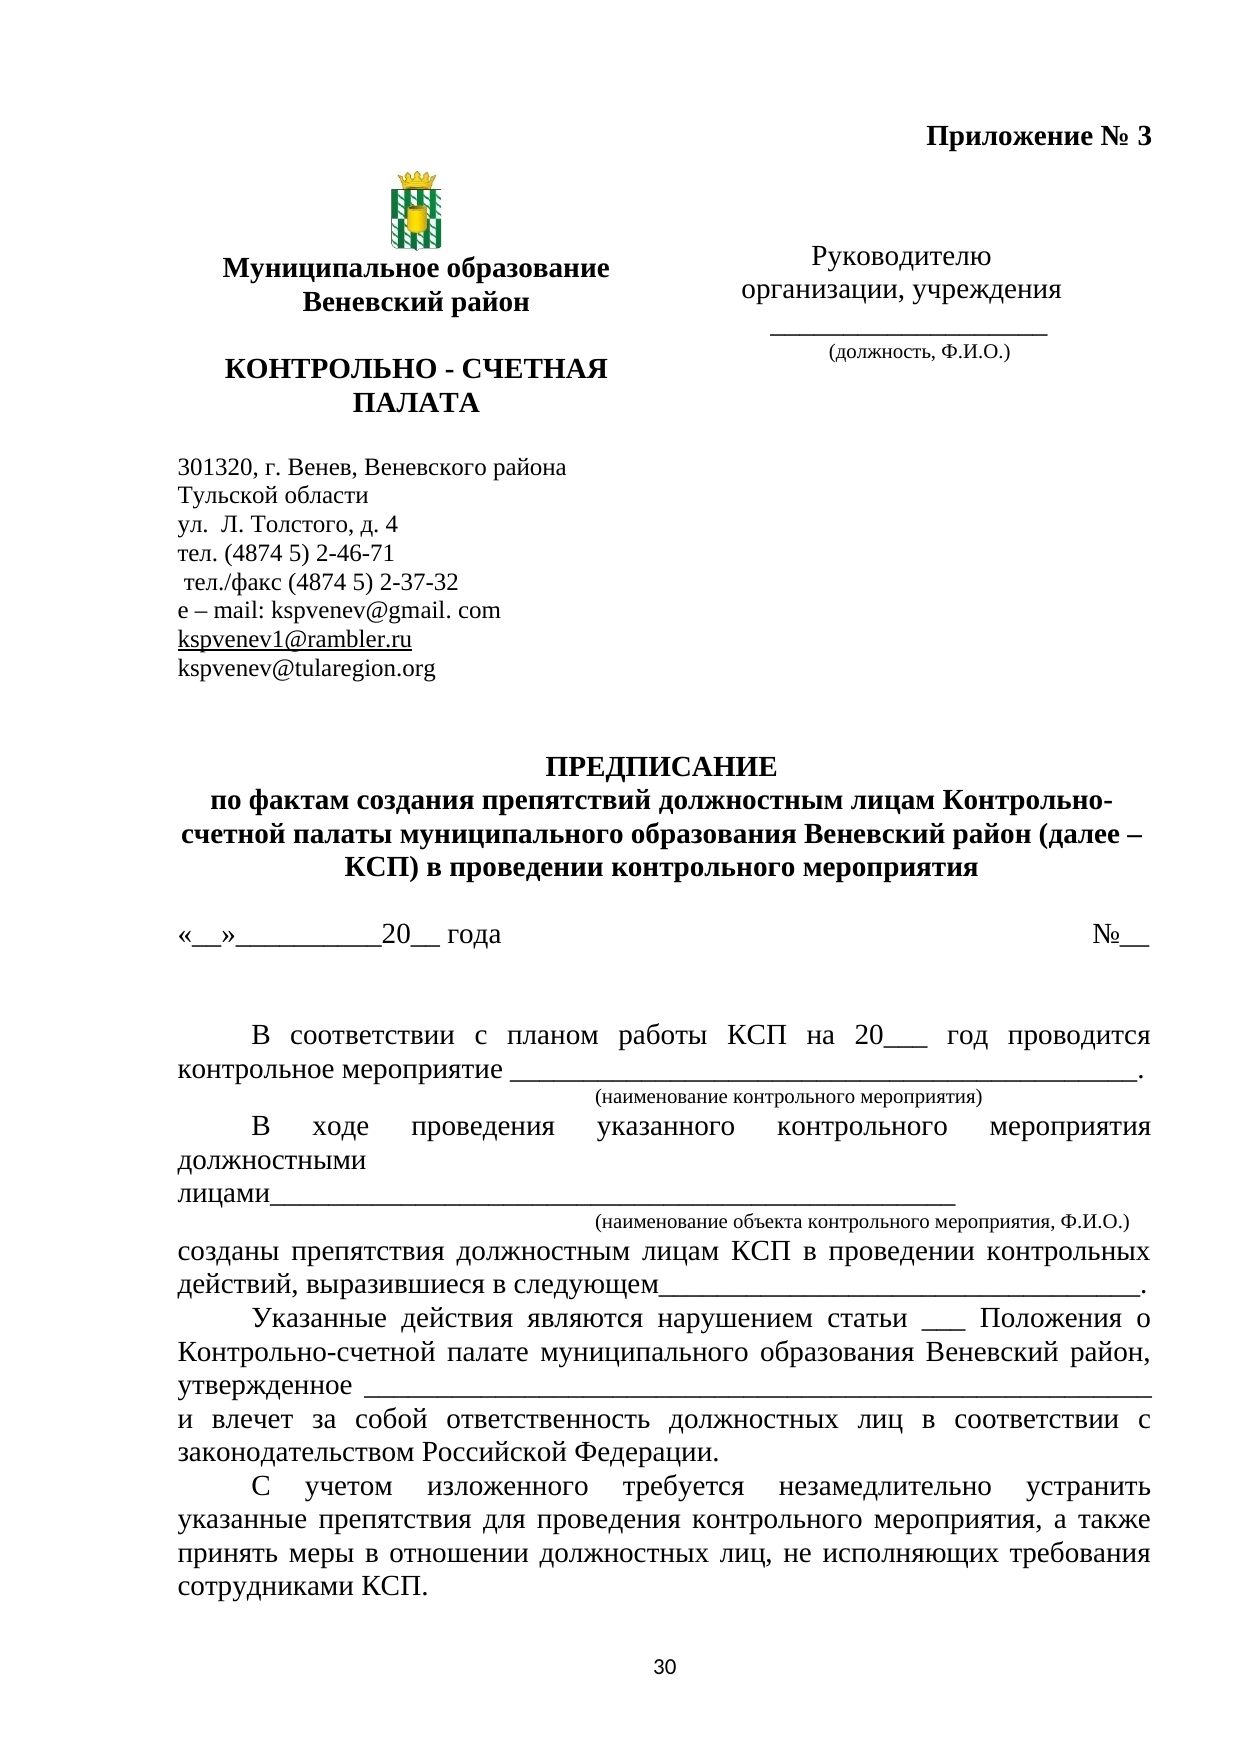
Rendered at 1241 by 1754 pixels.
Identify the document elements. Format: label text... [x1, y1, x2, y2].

picture [391, 171, 442, 251]
table_header Муниципальное образование Веневский район КОНТРОЛЬНО - СЧЕТНАЯ ПАЛАТА 301320, г. Венев, Веневского района Тульской области ул. Л. Толстого, д. 4 тел. (4874 5) 2-46-71 тел./факс (4874 5) 2-37-32 e – mail: kspvenev@gmail. com kspvenev1@rambler.ru kspvenev@tularegion.org [177, 171, 655, 715]
text (наименование контрольного мероприятия) [177, 1084, 1152, 1108]
text Указанные действия являются нарушением статьи ___ Положения о Контрольно-счетной палате муниципального образования Веневский район, утвержденное ______________________________________________________ и влечет за собой ответственность должностных лиц в соответствии с законодательством Российской Федерации. [177, 1300, 1152, 1468]
text В ходе проведения указанного контрольного мероприятия должностными лицами_______________________________________________ [177, 1108, 1152, 1209]
text Предписание [177, 749, 1146, 782]
text по фактам создания препятствий должностным лицам Контрольно-счетной палаты муниципального образования Веневский район (далее – КСП) в проведении контрольного мероприятия [177, 782, 1146, 883]
text (наименование объекта контрольного мероприятия, Ф.И.О.) [177, 1209, 1152, 1233]
text В соответствии с планом работы КСП на 20___ год проводится контрольное мероприятие ___________________________________________. [177, 1017, 1152, 1084]
text созданы препятствия должностным лицам КСП в проведении контрольных действий, выразившиеся в следующем_________________________________. [177, 1233, 1152, 1300]
table_header Руководителю организации, учреждения ___________________ (должность, Ф.И.О.) [655, 171, 1148, 715]
text С учетом изложенного требуется незамедлительно устранить указанные препятствия для проведения контрольного мероприятия, а также принять меры в отношении должностных лиц, не исполняющих требования сотрудниками КСП. [177, 1468, 1152, 1602]
text «__»__________20__ года №__ [177, 917, 1152, 950]
text Приложение № 3 [177, 118, 1152, 152]
